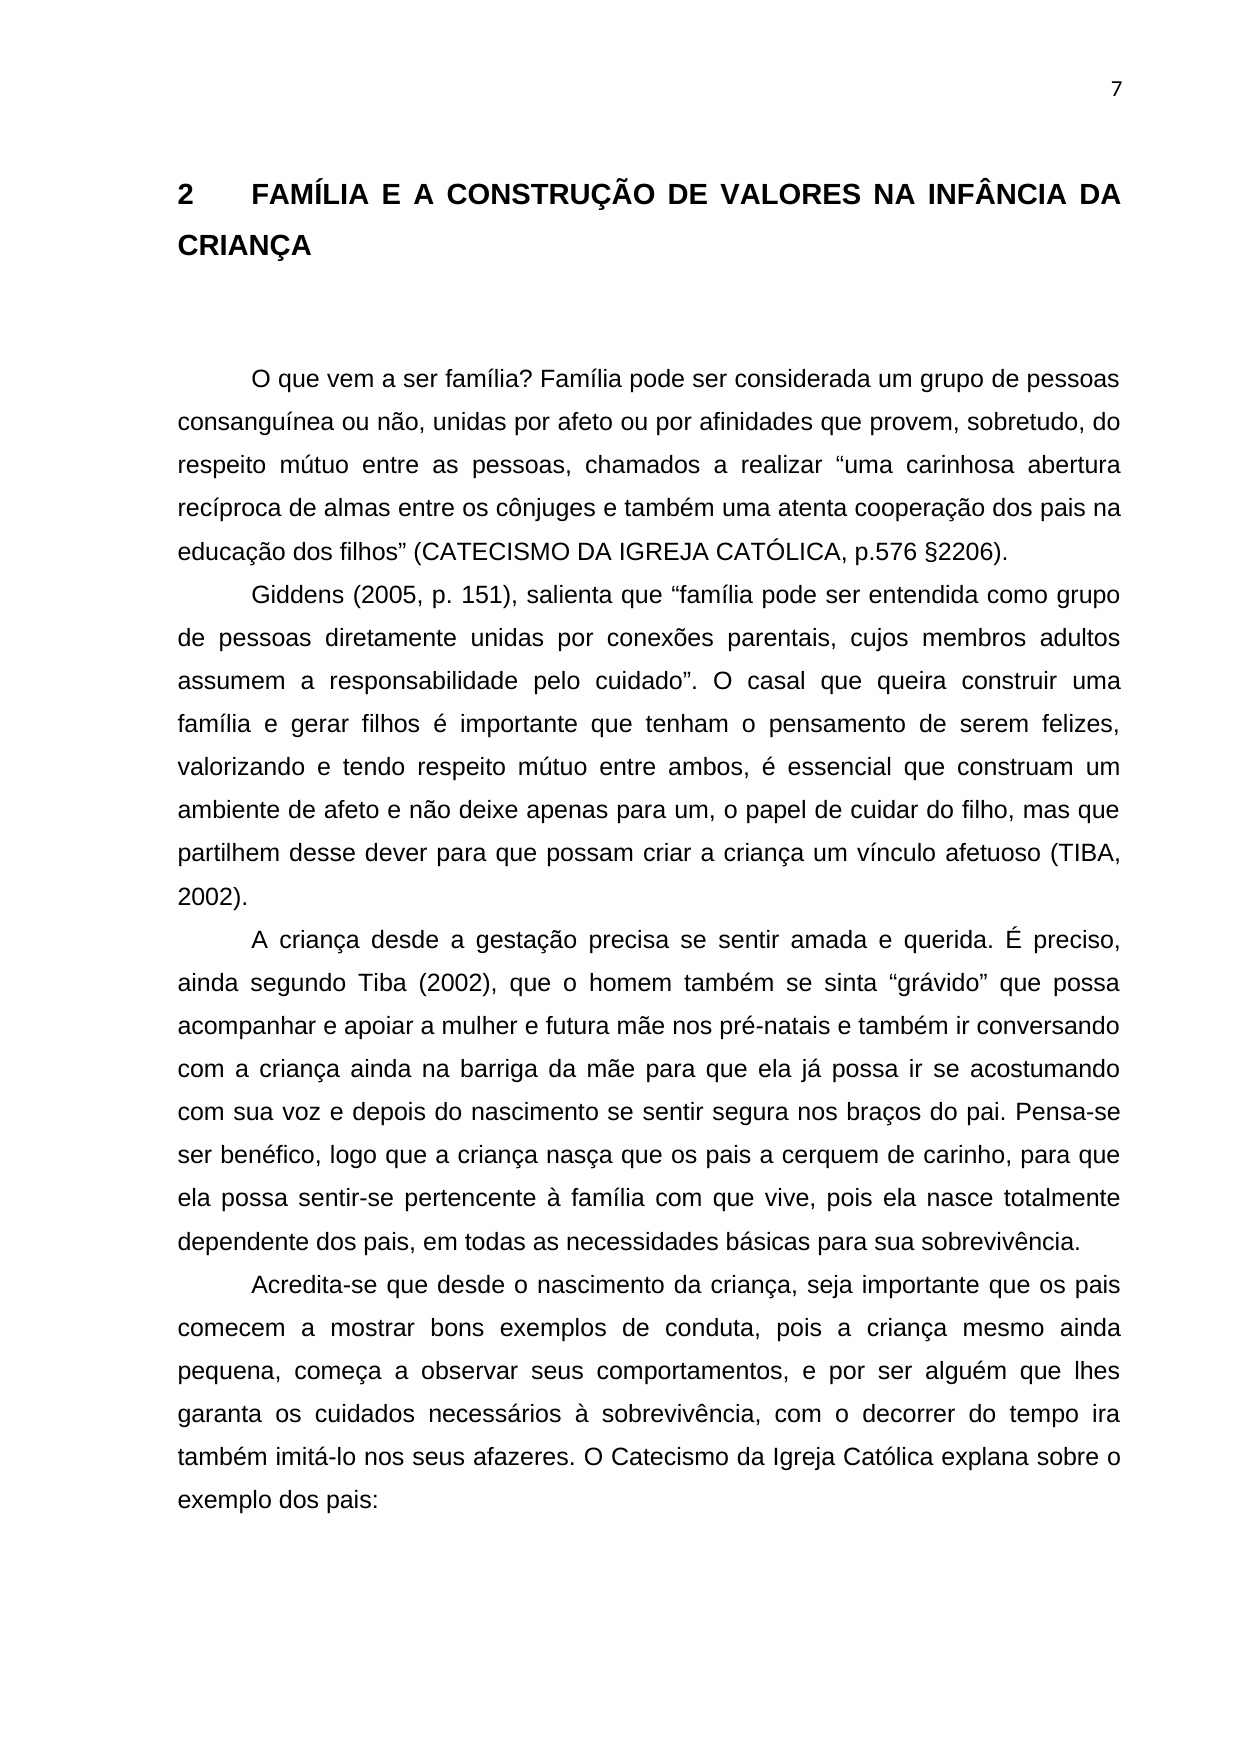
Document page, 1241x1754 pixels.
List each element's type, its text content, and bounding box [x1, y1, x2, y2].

list A criança desde a gestação precisa se sentir amada e querida. É preciso, ainda segundo Tiba (2002), que o homem também se sinta “grávido” que possa acompanhar e apoiar a mulher e futura mãe nos pré-natais e também ir conversando com a criança ainda na barriga da mãe para que ela já possa ir se acostumando com sua voz e depois do nascimento se sentir segura nos braços do pai. Pensa-se ser benéfico, logo que a criança nasça que os pais a cerquem de carinho, para que ela possa sentir-se pertencente à família com que vive, pois ela nasce totalmente dependente dos pais, em todas as necessidades básicas para sua sobrevivência. [177, 925, 1122, 1255]
list FAMÍLIA E A CONSTRUÇÃO DE VALORES NA INFÂNCIA DA CRIANÇA [177, 177, 1122, 261]
text Giddens (2005, p. 151), salienta que “família pode ser entendida como grupo de pessoas diretamente unidas por conexões parentais, cujos membros adultos assumem a responsabilidade pelo cuidado”. O casal que queira construir uma família e gerar filhos é importante que tenham o pensamento de serem felizes, valorizando e tendo respeito mútuo entre ambos, é essencial que construam um ambiente de afeto e não deixe apenas para um, o papel de cuidar do filho, mas que partilhem desse dever para que possam criar a criança um vínculo afetuoso (TIBA, 2002). [177, 580, 1122, 910]
text O que vem a ser família? Família pode ser considerada um grupo de pessoas consanguínea ou não, unidas por afeto ou por afinidades que provem, sobretudo, do respeito mútuo entre as pessoas, chamados a realizar “uma carinhosa abertura recíproca de almas entre os cônjuges e também uma atenta cooperação dos pais na educação dos filhos” (CATECISMO DA IGREJA CATÓLICA, p.576 §2206). [177, 364, 1122, 565]
list Acredita-se que desde o nascimento da criança, seja importante que os pais comecem a mostrar bons exemplos de conduta, pois a criança mesmo ainda pequena, começa a observar seus comportamentos, e por ser alguém que lhes garanta os cuidados necessários à sobrevivência, com o decorrer do tempo ira também imitá-lo nos seus afazeres. O Catecismo da Igreja Católica explana sobre o exemplo dos pais: [177, 1270, 1122, 1514]
